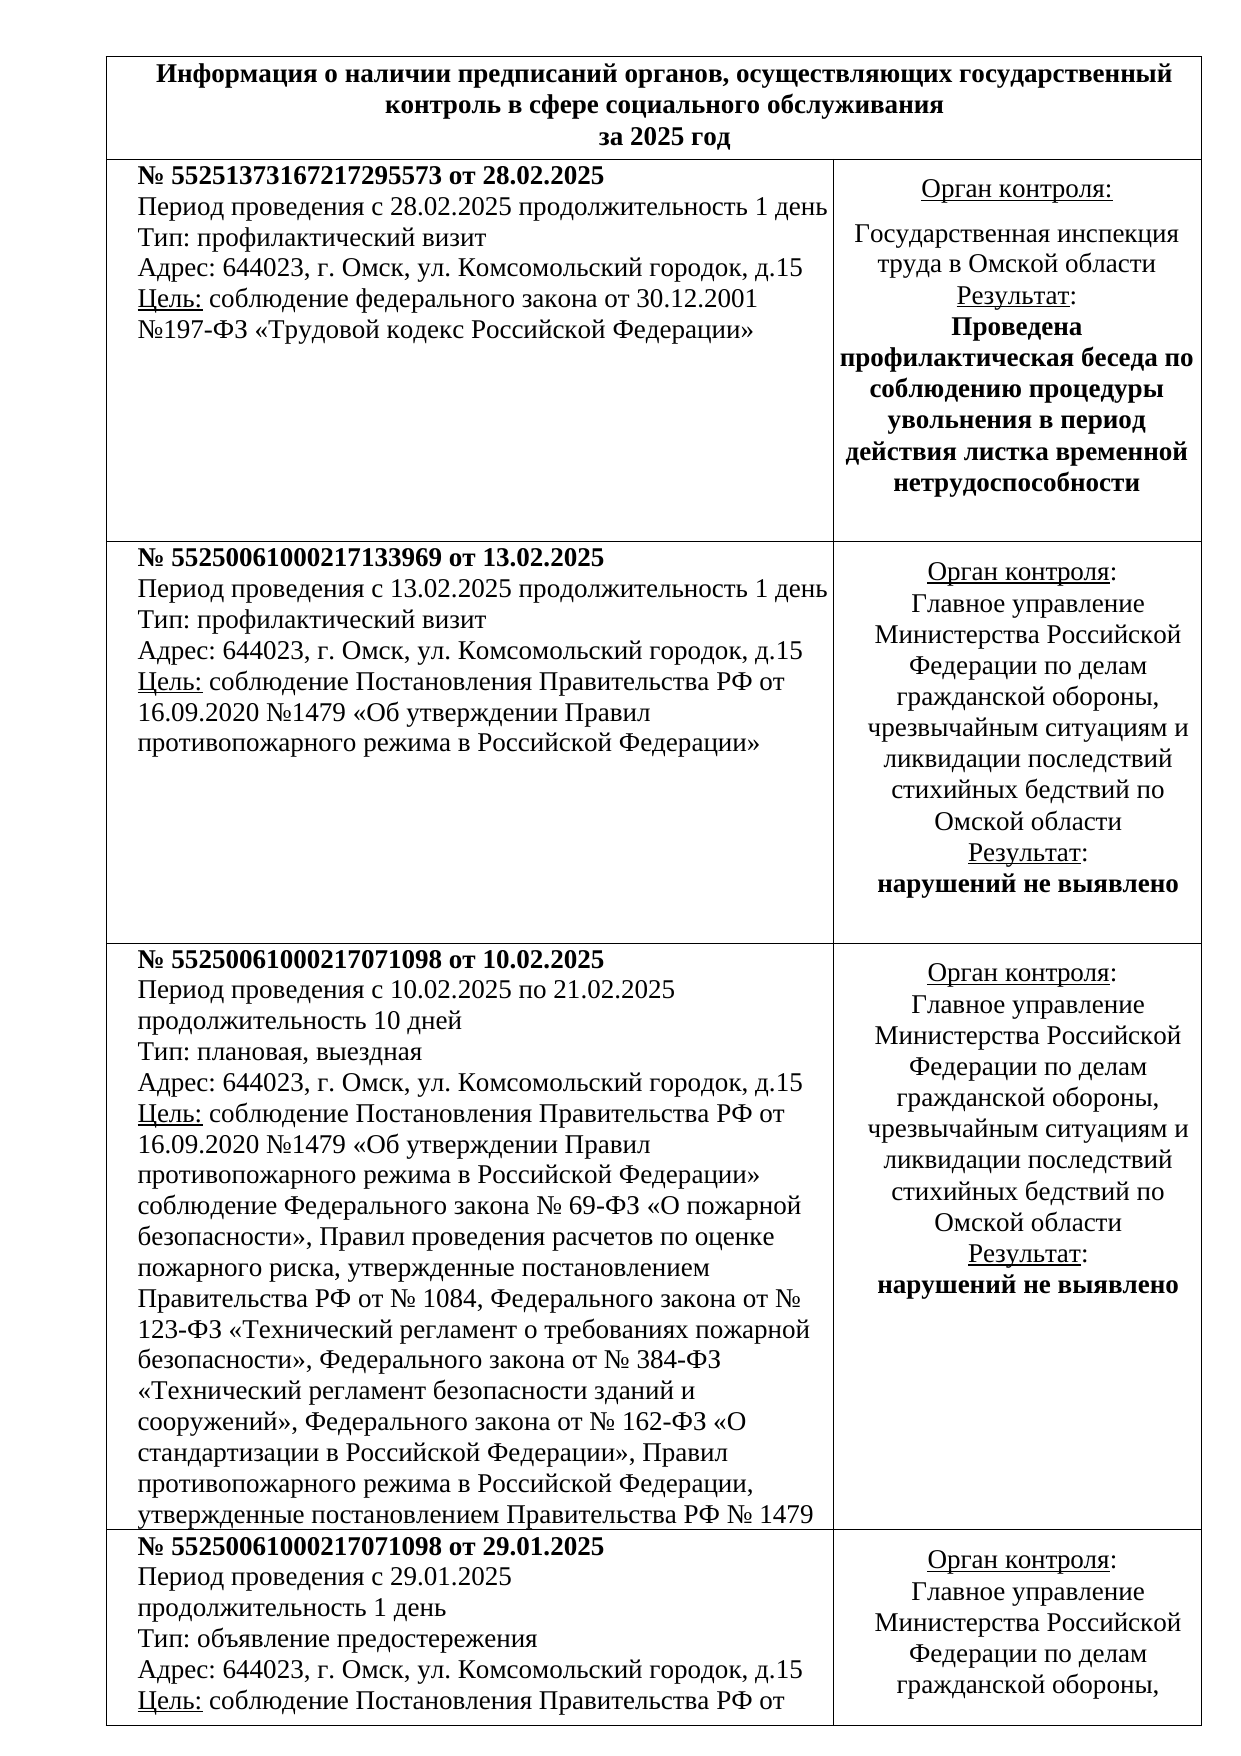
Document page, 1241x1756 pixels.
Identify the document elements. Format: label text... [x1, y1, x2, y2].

table_cell Орган контроля: Главное управление Министерства Российской Федерации по делам гражданской обороны, чрезвычайным ситуациям и ликвидации последствий стихийных бедствий по Омской области Результат: нарушений не выявлено [834, 944, 1201, 1529]
table_cell Орган контроля: Главное управление Министерства Российской Федерации по делам гражданской обороны, чрезвычайным ситуациям и ликвидации последствий стихийных бедствий по Омской области Результат: нарушений не выявлено [834, 542, 1201, 942]
table_cell Орган контроля: Государственная инспекция труда в Омской области Результат: Проведена профилактическая беседа по соблюдению процедуры увольнения в период действия листка временной нетрудоспособности [834, 160, 1201, 541]
table_cell № 55251373167217295573 от 28.02.2025 Период проведения с 28.02.2025 продолжительность 1 день Тип: профилактический визит Адрес: 644023, г. Омск, ул. Комсомольский городок, д.15 Цель: соблюдение федерального закона от 30.12.2001 №197-ФЗ «Трудовой кодекс Российской Федерации» [107, 160, 833, 541]
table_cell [834, 1530, 1201, 1725]
table_cell № 55250061000217133969 от 13.02.2025 Период проведения с 13.02.2025 продолжительность 1 день Тип: профилактический визит Адрес: 644023, г. Омск, ул. Комсомольский городок, д.15 Цель: соблюдение Постановления Правительства РФ от 16.09.2020 №1479 «Об утверждении Правил противопожарного режима в Российской Федерации» [107, 542, 833, 942]
table_cell № 55250061000217071098 от 10.02.2025 Период проведения с 10.02.2025 по 21.02.2025 продолжительность 10 дней Тип: плановая, выездная Адрес: 644023, г. Омск, ул. Комсомольский городок, д.15 Цель: соблюдение Постановления Правительства РФ от 16.09.2020 №1479 «Об утверждении Правил противопожарного режима в Российской Федерации» соблюдение Федерального закона № 69-ФЗ «О пожарной безопасности», Правил проведения расчетов по оценке пожарного риска, утвержденные постановлением Правительства РФ от № 1084, Федерального закона от № 123-ФЗ «Технический регламент о требованиях пожарной безопасности», Федерального закона от № 384-ФЗ «Технический регламент безопасности зданий и сооружений», Федерального закона от № 162-ФЗ «О стандартизации в Российской Федерации», Правил противопожарного режима в Российской Федерации, утвержденные постановлением Правительства РФ № 1479 [107, 944, 833, 1529]
table_header Информация о наличии предписаний органов, осуществляющих государственный контроль в сфере социального обслуживания за 2025 год [107, 57, 1201, 159]
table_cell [107, 1530, 833, 1725]
